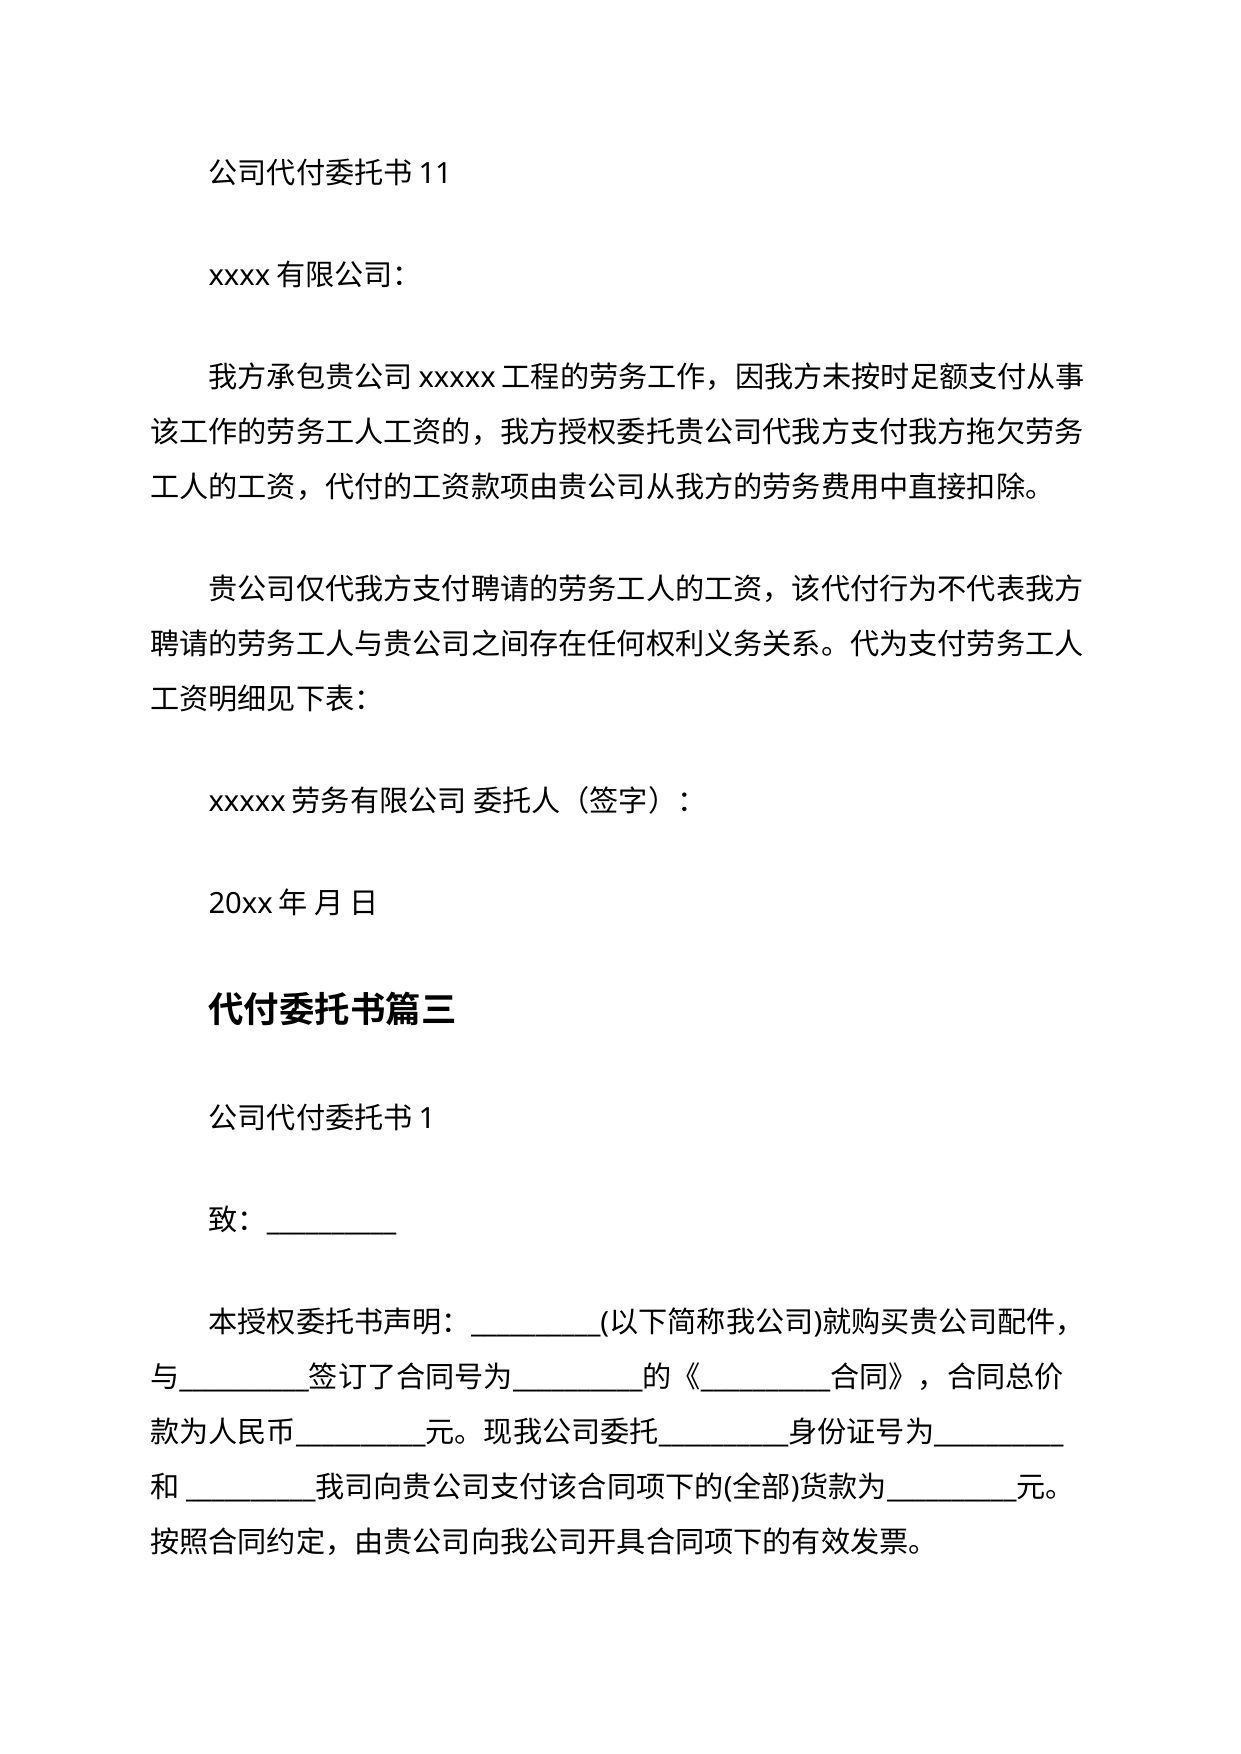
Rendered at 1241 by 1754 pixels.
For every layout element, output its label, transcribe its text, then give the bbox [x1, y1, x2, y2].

text xxxx有限公司： [150, 252, 1090, 294]
text 贵公司仅代我方支付聘请的劳务工人的工资，该代付行为不代表我方聘请的劳务工人与贵公司之间存在任何权利义务关系。代为支付劳务工人工资明细见下表： [150, 566, 1090, 718]
text xxxxx劳务有限公司 委托人（签字）： [150, 777, 1090, 819]
text 致：__________ [150, 1197, 1090, 1239]
text 公司代付委托书11 [150, 150, 1090, 192]
text 20xx年 月 日 [150, 879, 1090, 922]
text 代付委托书篇三 [150, 981, 1090, 1032]
text 本授权委托书声明：__________(以下简称我公司)就购买贵公司配件，与__________签订了合同号为__________的《__________合同》，合同总价款为人民币__________元。现我公司委托__________身份证号为__________和 __________我司向贵公司支付该合同项下的(全部)货款为__________元。按照合同约定，由贵公司向我公司开具合同项下的有效发票。 [150, 1298, 1090, 1561]
text 我方承包贵公司xxxxx工程的劳务工作，因我方未按时足额支付从事该工作的劳务工人工资的，我方授权委托贵公司代我方支付我方拖欠劳务工人的工资，代付的工资款项由贵公司从我方的劳务费用中直接扣除。 [150, 354, 1090, 506]
text 公司代付委托书1 [150, 1094, 1090, 1137]
